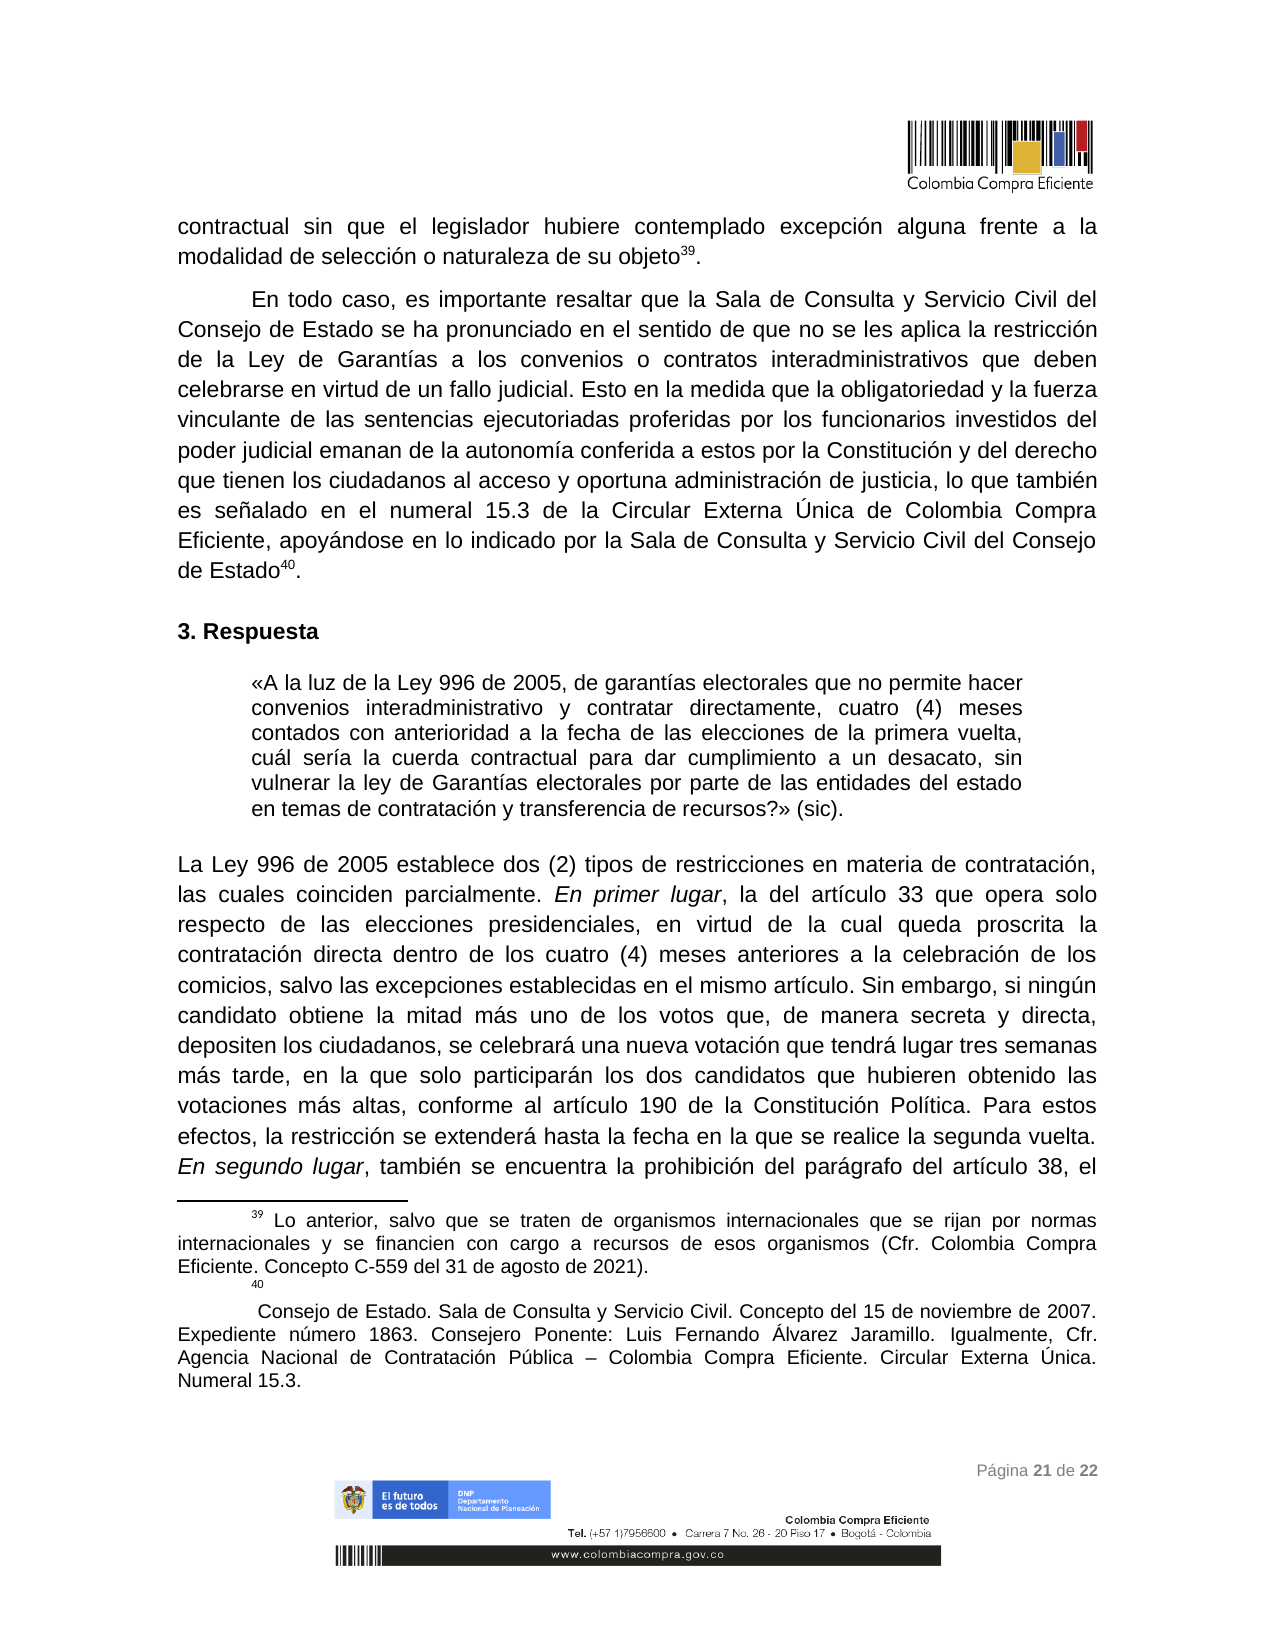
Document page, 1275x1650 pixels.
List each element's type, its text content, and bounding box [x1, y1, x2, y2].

picture [899, 114, 1099, 196]
text «A la luz de la Ley 996 de 2005, de garantías electorales que no permite hacer convenios interadministrativo y contratar directamente, cuatro (4) meses contados con anterioridad a la fecha de las elecciones de la primera vuelta, cuál sería la cuerda contractual para dar cumplimiento a un desacato, sin vulnerar la ley de Garantías electorales por parte de las entidades del estado en temas de contratación y transferencia de recursos?» (sic). [251, 669, 1024, 821]
text 3. Respuesta [177, 618, 1098, 644]
text En todo caso, es importante resaltar que la Sala de Consulta y Servicio Civil del Consejo de Estado se ha pronunciado en el sentido de que no se les aplica la restricción de la Ley de Garantías a los convenios o contratos interadministrativos que deben celebrarse en virtud de un fallo judicial. Esto en la medida que la obligatoriedad y la fuerza vinculante de las sentencias ejecutoriadas proferidas por los funcionarios investidos del poder judicial emanan de la autonomía conferida a estos por la Constitución y del derecho que tienen los ciudadanos al acceso y oportuna administración de justicia, lo que también es señalado en el numeral 15.3 de la Circular Externa Única de Colombia Compra Eficiente, apoyándose en lo indicado por la Sala de Consulta y Servicio Civil del Consejo de Estado. [177, 286, 1098, 584]
picture [334, 1480, 942, 1566]
